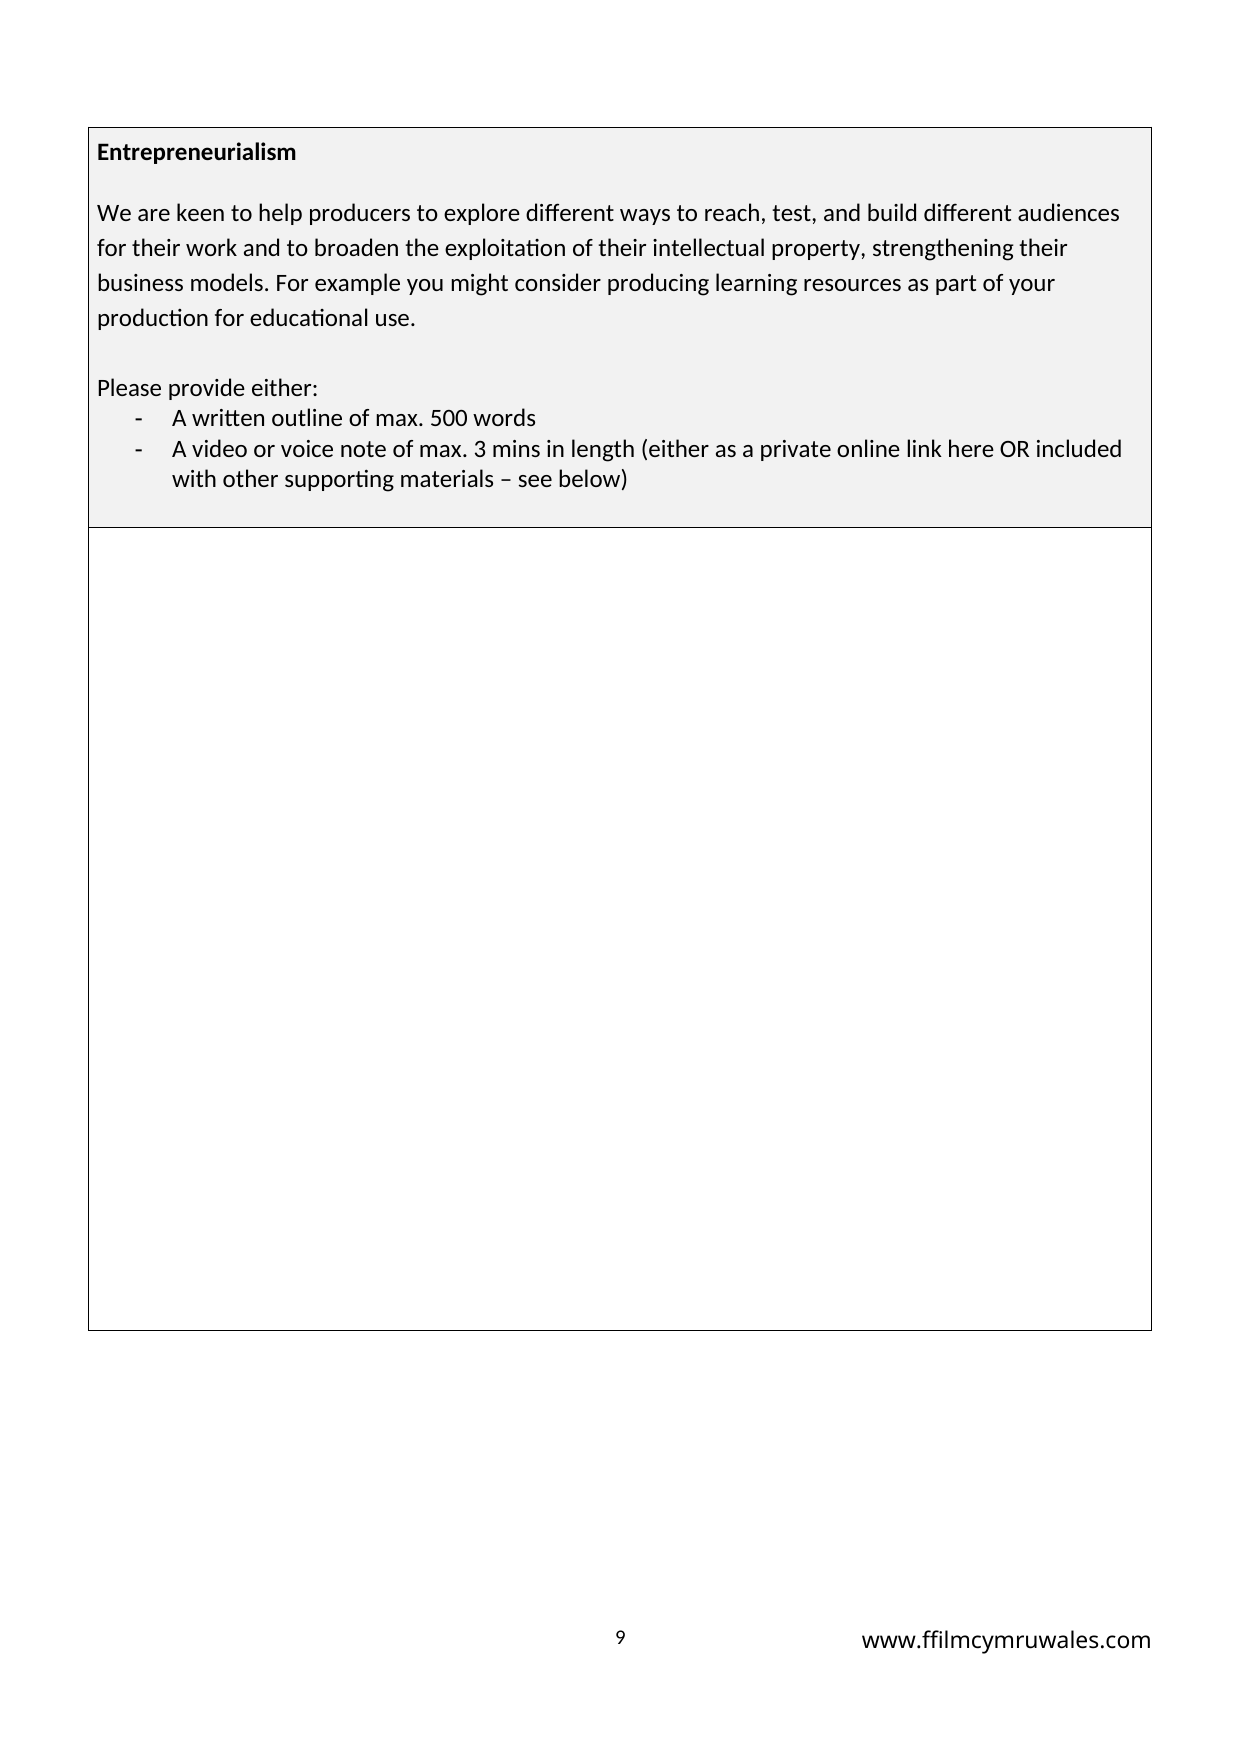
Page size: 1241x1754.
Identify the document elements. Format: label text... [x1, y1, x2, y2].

table_cell Entrepreneurialism We are keen to help producers to explore different ways to reach, test, and build different audiences for their work and to broaden the exploitation of their intellectual property, strengthening their business models. For example you might consider producing learning resources as part of your production for educational use. Please provide either: A written outline of max. 500 words A video or voice note of max. 3 mins in length (either as a private online link here OR included with other supporting materials – see below) [89, 128, 1151, 527]
table_cell [89, 528, 1151, 1329]
